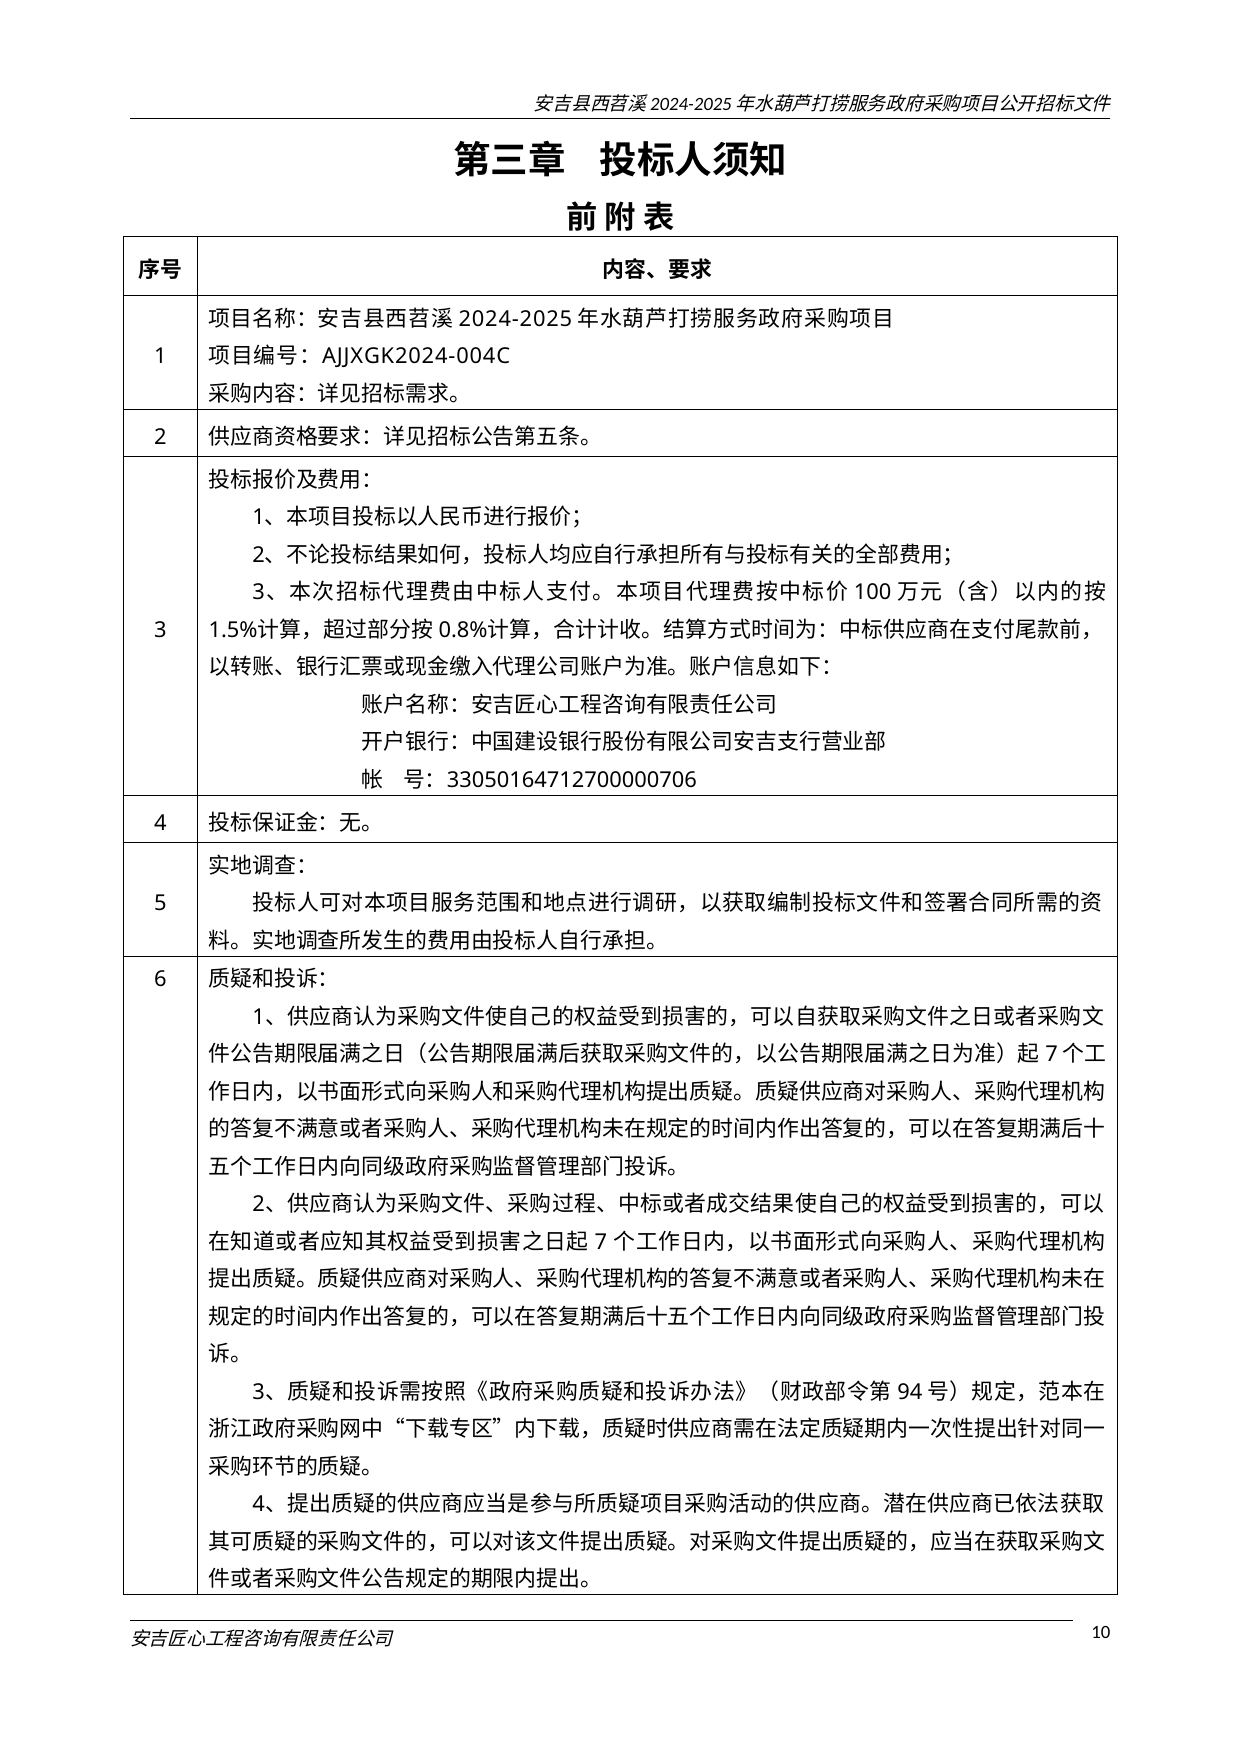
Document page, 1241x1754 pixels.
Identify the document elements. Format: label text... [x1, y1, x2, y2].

table_cell 供应商资格要求：详见招标公告第五条。 [198, 410, 1117, 456]
subtitle 第三章 投标人须知 [130, 130, 1110, 184]
table_cell 2 [124, 410, 197, 456]
table_cell 投标保证金：无。 [198, 796, 1117, 842]
table_cell 项目名称：安吉县西苕溪2024-2025年水葫芦打捞服务政府采购项目 项目编号：AJJXGK2024-004C 采购内容：详见招标需求。 [198, 296, 1117, 409]
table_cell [198, 957, 1117, 1594]
table_header 序号 [124, 237, 197, 295]
subtitle 前 附 表 [130, 197, 1110, 236]
table_cell 实地调查： 投标人可对本项目服务范围和地点进行调研，以获取编制投标文件和签署合同所需的资料。实地调查所发生的费用由投标人自行承担。 [198, 843, 1117, 956]
table_header 内容、要求 [198, 237, 1117, 295]
table_cell 1 [124, 296, 197, 409]
table_cell 3 [124, 457, 197, 795]
table_cell 6 [124, 957, 197, 1594]
table_cell 4 [124, 796, 197, 842]
table_cell 投标报价及费用： 1、本项目投标以人民币进行报价； 2、不论投标结果如何，投标人均应自行承担所有与投标有关的全部费用； 3、本次招标代理费由中标人支付。本项目代理费按中标价100万元（含）以内的按1.5%计算，超过部分按0.8%计算，合计计收。结算方式时间为：中标供应商在支付尾款前，以转账、银行汇票或现金缴入代理公司账户为准。账户信息如下： 账户名称：安吉匠心工程咨询有限责任公司 开户银行：中国建设银行股份有限公司安吉支行营业部 帐 号：33050164712700000706 [198, 457, 1117, 795]
table_cell 5 [124, 843, 197, 956]
